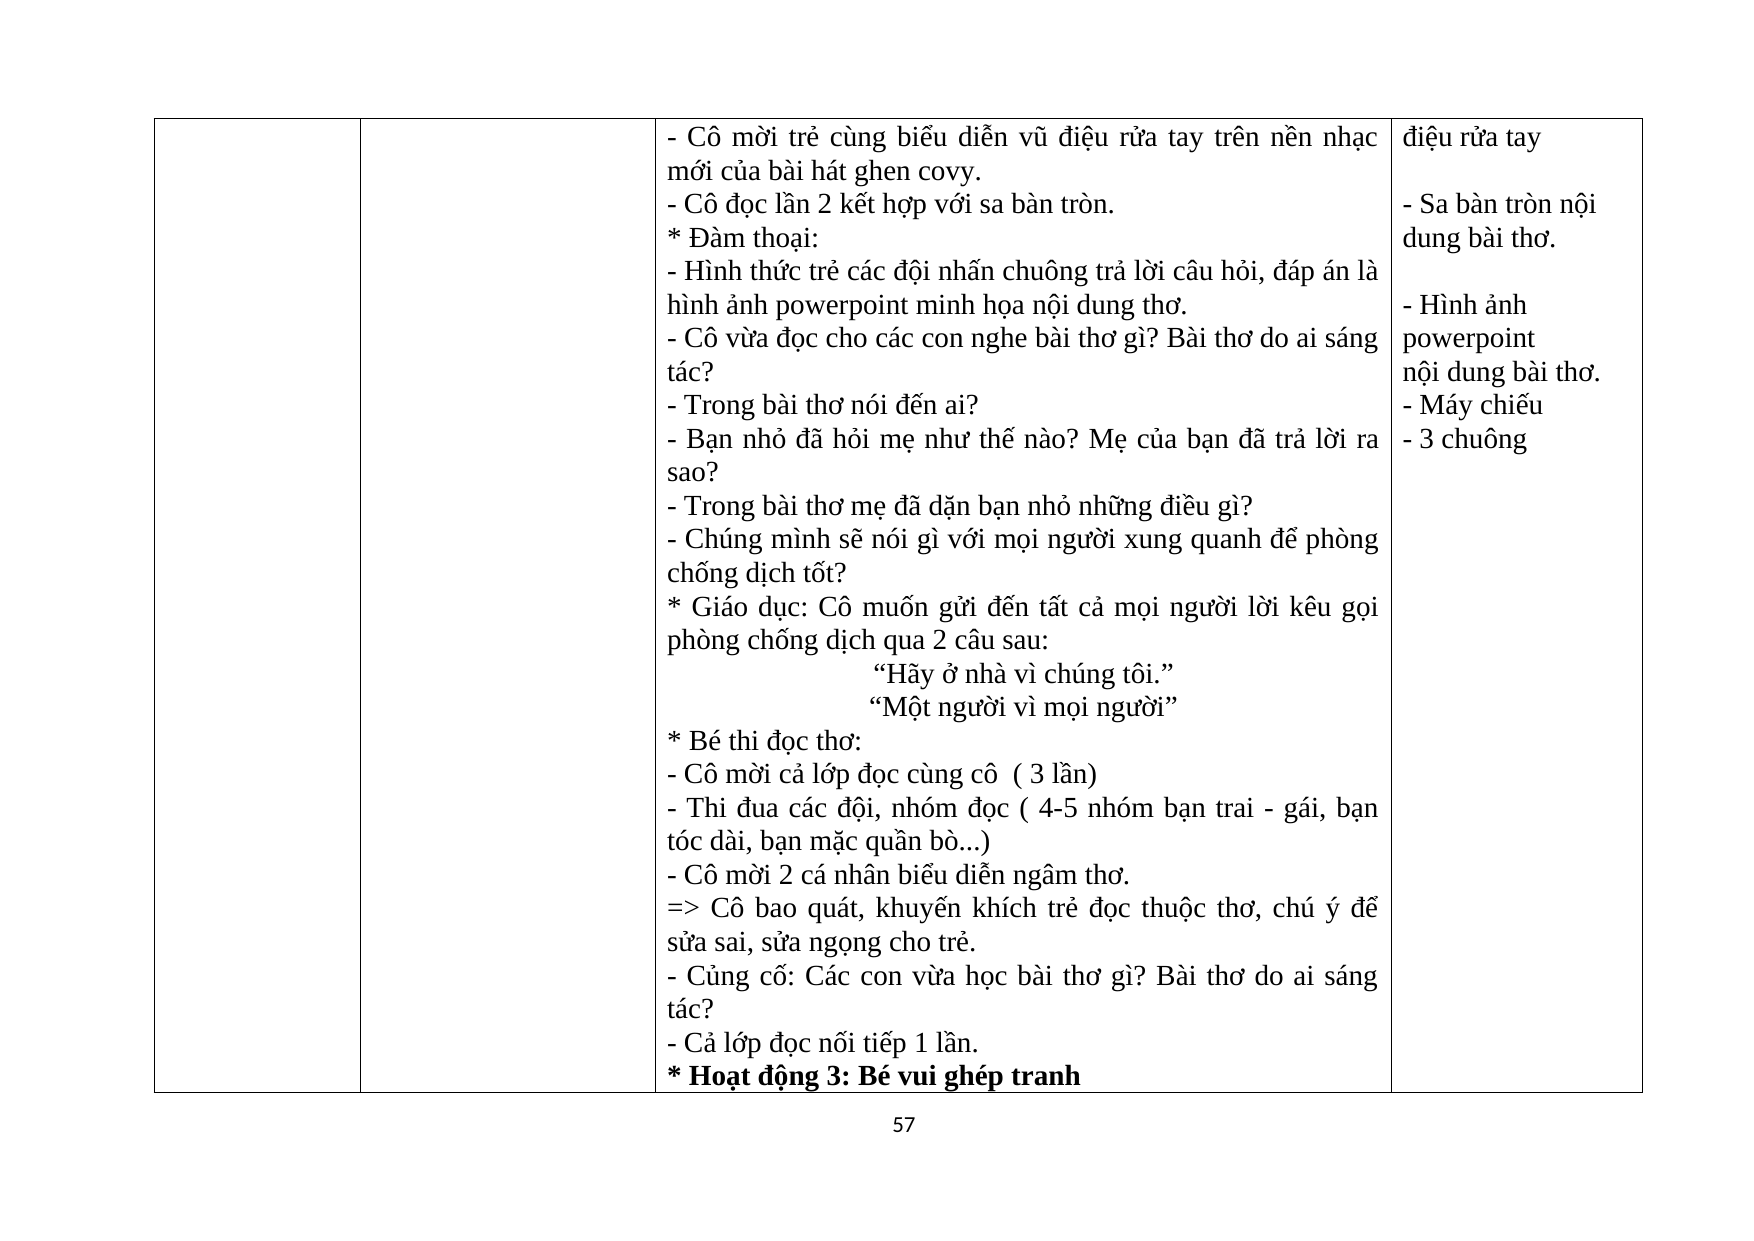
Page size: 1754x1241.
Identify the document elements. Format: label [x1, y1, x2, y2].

table_cell [155, 119, 360, 1092]
table_cell [656, 119, 1391, 1092]
table_cell [1392, 119, 1642, 1092]
table_cell [361, 119, 655, 1092]
